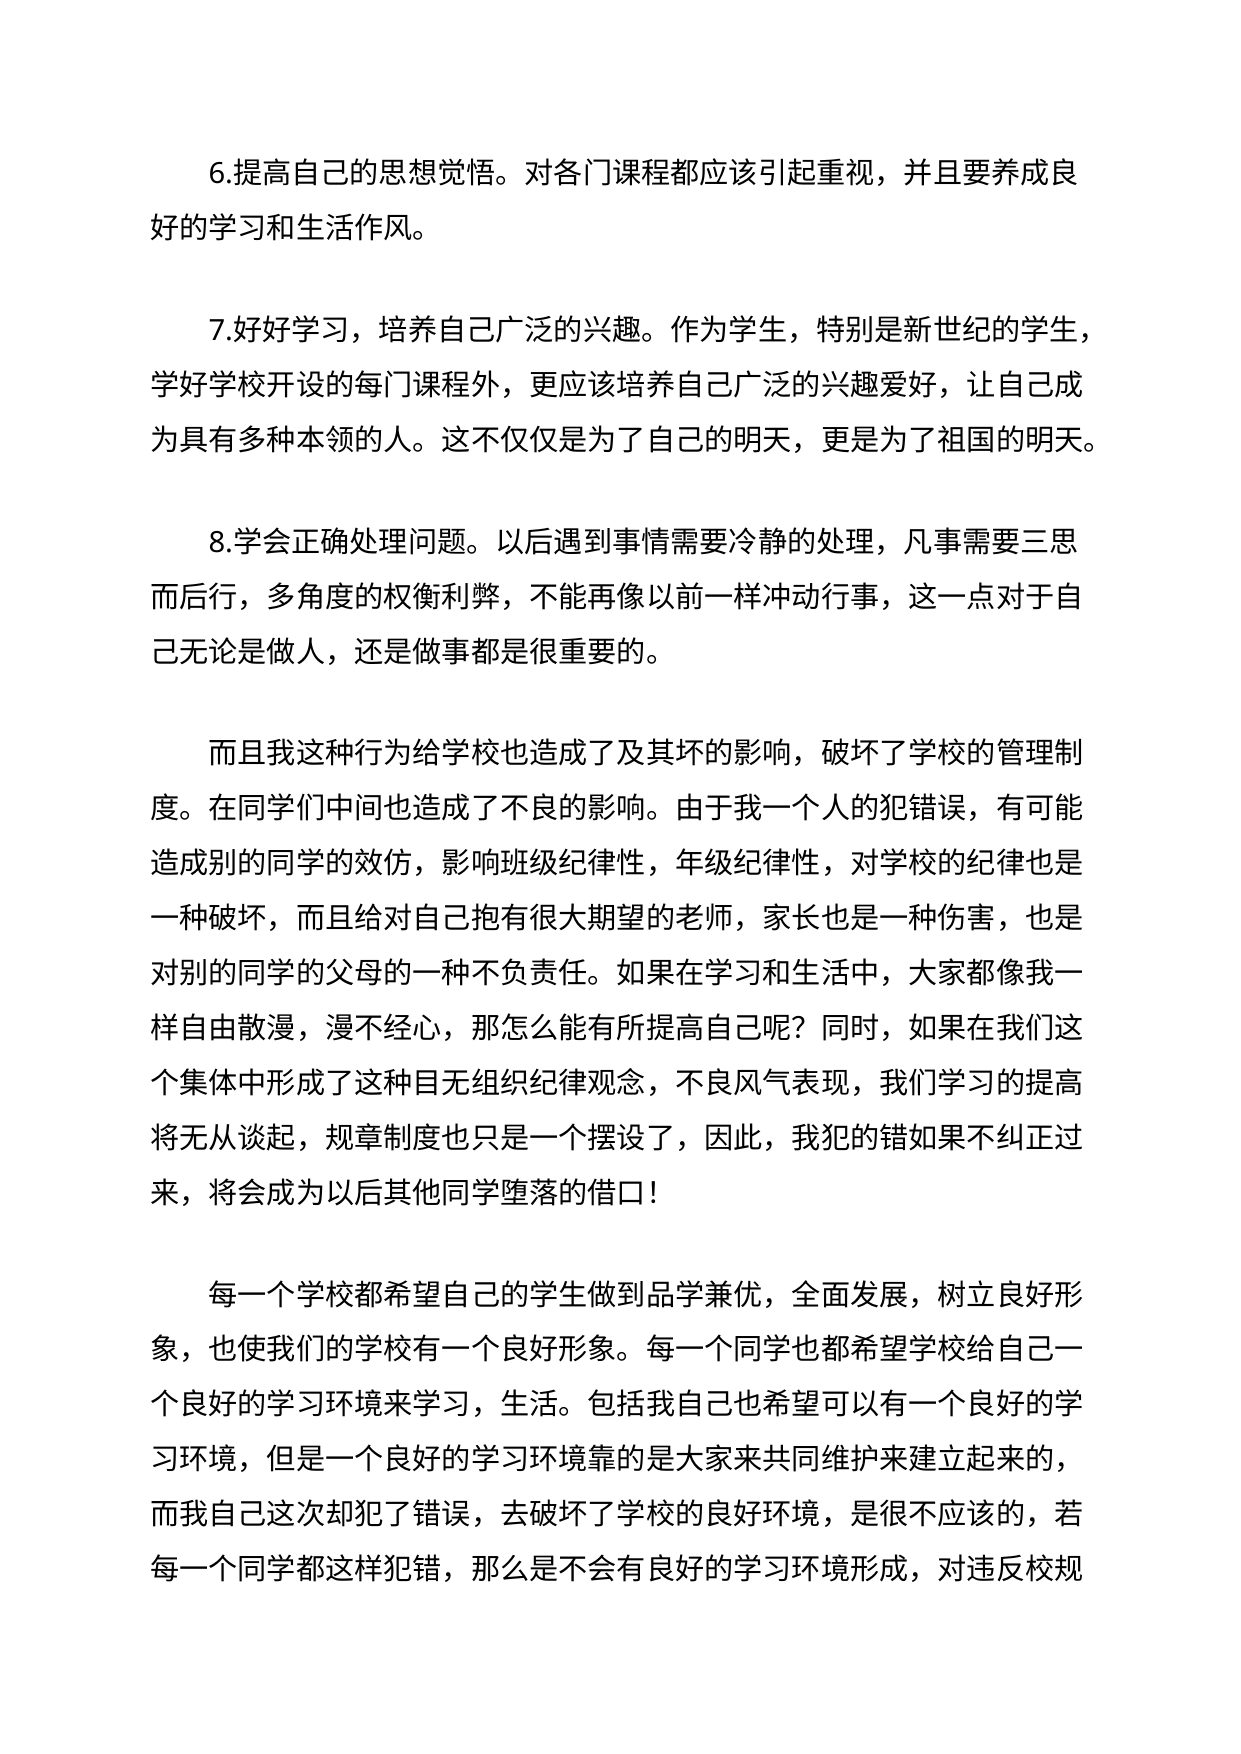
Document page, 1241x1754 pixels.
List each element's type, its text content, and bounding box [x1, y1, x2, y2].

text 6.提高自己的思想觉悟。对各门课程都应该引起重视，并且要养成良好的学习和生活作风。 [150, 150, 1090, 247]
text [150, 1271, 1090, 1588]
text 而且我这种行为给学校也造成了及其坏的影响，破坏了学校的管理制度。在同学们中间也造成了不良的影响。由于我一个人的犯错误，有可能造成别的同学的效仿，影响班级纪律性，年级纪律性，对学校的纪律也是一种破坏，而且给对自己抱有很大期望的老师，家长也是一种伤害，也是对别的同学的父母的一种不负责任。如果在学习和生活中，大家都像我一样自由散漫，漫不经心，那怎么能有所提高自己呢？同时，如果在我们这个集体中形成了这种目无组织纪律观念，不良风气表现，我们学习的提高将无从谈起，规章制度也只是一个摆设了，因此，我犯的错如果不纠正过来，将会成为以后其他同学堕落的借口！ [150, 730, 1090, 1212]
text 7.好好学习，培养自己广泛的兴趣。作为学生，特别是新世纪的学生，学好学校开设的每门课程外，更应该培养自己广泛的兴趣爱好，让自己成为具有多种本领的人。这不仅仅是为了自己的明天，更是为了祖国的明天。 [150, 307, 1090, 459]
text 8.学会正确处理问题。以后遇到事情需要冷静的处理，凡事需要三思而后行，多角度的权衡利弊，不能再像以前一样冲动行事，这一点对于自己无论是做人，还是做事都是很重要的。 [150, 518, 1090, 671]
